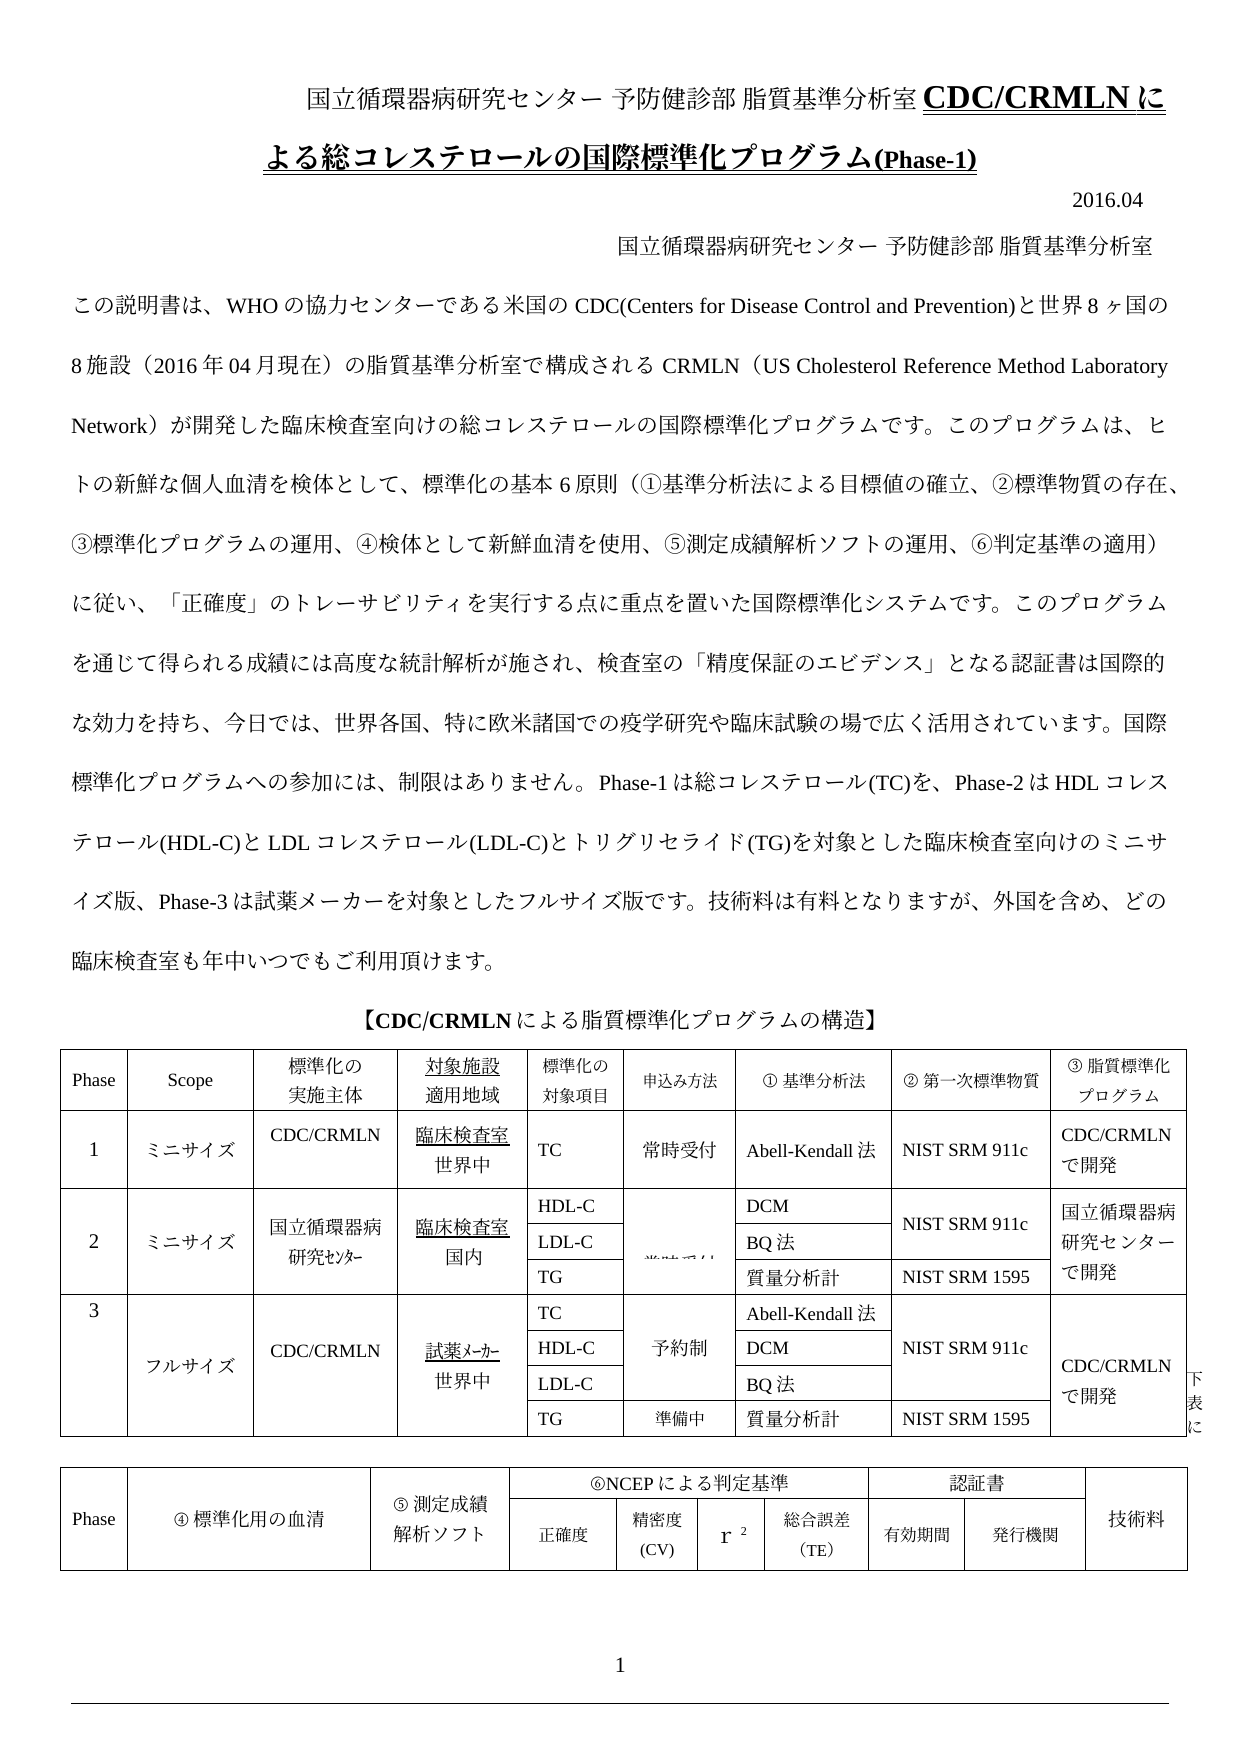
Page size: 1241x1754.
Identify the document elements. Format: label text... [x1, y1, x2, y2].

table_cell ミニサイズ [128, 1189, 253, 1294]
table_cell フルサイズ [128, 1295, 253, 1436]
table_cell CDC/CRMLNで開発 [1051, 1295, 1186, 1436]
table_cell CDC/CRMLN [254, 1111, 397, 1188]
table_cell 準備中 [624, 1401, 735, 1436]
table_cell 発行機関 [965, 1499, 1085, 1570]
table_header 認証書 [869, 1468, 1085, 1497]
table_header 標準化の 実施主体 [254, 1050, 397, 1110]
table_cell LDL-C [528, 1224, 623, 1259]
text 【CDC/CRMLNによる脂質標準化プログラムの構造】 [71, 989, 1169, 1049]
table_cell 試薬ﾒｰｶｰ 世界中 [398, 1295, 527, 1436]
table_cell 総合誤差 （TE） [765, 1499, 868, 1570]
table_cell 有効期間 [869, 1499, 964, 1570]
table_cell HDL-C [528, 1331, 623, 1365]
table_header Scope [128, 1050, 253, 1110]
table_cell ｒ2 [698, 1499, 764, 1570]
table_header ④標準化用の血清 [128, 1468, 370, 1570]
table_cell TC [528, 1295, 623, 1329]
table_cell 常時受付 [624, 1111, 735, 1188]
text 国立循環器病研究センター 予防健診部 脂質基準分析室CDC/CRMLNによる総コレステロールの国際標準化プログラム(Phase-1) [71, 66, 1169, 185]
table_cell 正確度 [510, 1499, 616, 1570]
table_cell 質量分析計 [736, 1260, 891, 1294]
table_cell Abell-Kendall法 [736, 1295, 891, 1329]
table_header Phase [61, 1050, 127, 1110]
table_cell 臨床検査室 国内 [398, 1189, 527, 1294]
table_cell Abell-Kendall法 [736, 1111, 891, 1188]
table_cell 予約制 [624, 1295, 735, 1400]
table_cell CDC/CRMLN [254, 1295, 397, 1436]
table_header ⑥NCEPによる判定基準 [510, 1468, 868, 1497]
table_header 対象施設 適用地域 [398, 1050, 527, 1110]
table_cell [624, 1260, 735, 1294]
table_cell 常時受付 [624, 1189, 735, 1259]
table_cell BQ法 [736, 1366, 891, 1400]
table_header 標準化の対象項目 [528, 1050, 623, 1110]
table_cell TG [528, 1401, 623, 1436]
table_cell DCM [736, 1331, 891, 1365]
table_cell NIST SRM 1595 [892, 1260, 1050, 1294]
table_cell TC [528, 1111, 623, 1188]
table_header ③脂質標準化プログラム [1051, 1050, 1186, 1110]
table_cell 精密度(CV) [617, 1499, 697, 1570]
table_cell 1 [61, 1111, 127, 1188]
table_cell TG [528, 1260, 623, 1294]
table_header ①基準分析法 [736, 1050, 891, 1110]
table_cell 質量分析計 [736, 1401, 891, 1436]
table_cell HDL-C [528, 1189, 623, 1223]
table_cell 国立循環器病研究センターで開発 [1051, 1189, 1186, 1294]
table_cell 国立循環器病研究ｾﾝﾀｰ [254, 1189, 397, 1294]
table_cell 3 [61, 1295, 127, 1436]
text この説明書は、WHOの協力センターである米国のCDC(Centers for Disease Control and Prevention)と世界8ヶ国の8施設（2016年04月現在）の脂質基準分析室で構成されるCRMLN（US Cholesterol Reference Method Laboratory Network）が開発した臨床検査室向けの総コレステロールの国際標準化プログラムです。このプログラムは、ヒトの新鮮な個人血清を検体として、標準化の基本6原則（①基準分析法による目標値の確立、②標準物質の存在、③標準化プログラムの運用、④検体として新鮮血清を使用、⑤測定成績解析ソフトの運用、⑥判定基準の適用）に従い、「正確度」のトレーサビリティを実行する点に重点を置いた国際標準化システムです。このプログラムを通じて得られる成績には高度な統計解析が施され、検査室の「精度保証のエビデンス」となる認証書は国際的な効力を持ち、今日では、世界各国、特に欧米諸国での疫学研究や臨床試験の場で広く活用されています。国際標準化プログラムへの参加には、制限はありません。Phase-1は総コレステロール(TC)を、Phase-2はHDLコレステロール(HDL-C)とLDLコレステロール(LDL-C)とトリグリセライド(TG)を対象とした臨床検査室向けのミニサイズ版、Phase-3は試薬メーカーを対象としたフルサイズ版です。技術料は有料となりますが、外国を含め、どの臨床検査室も年中いつでもご利用頂けます。 [71, 274, 1169, 989]
table_cell NIST SRM 1595 [892, 1401, 1050, 1436]
table_cell 臨床検査室 世界中 [398, 1111, 527, 1188]
table_header 申込み方法 [624, 1050, 735, 1110]
table_cell CDC/CRMLNで開発 [1051, 1111, 1186, 1188]
table_header 技術料 [1086, 1468, 1187, 1570]
table_cell NIST SRM 911c [892, 1295, 1050, 1400]
table_header ②第一次標準物質 [892, 1050, 1050, 1110]
table_header ⑤測定成績 解析ソフト [371, 1468, 509, 1570]
text 2016.04 [71, 185, 1169, 215]
table_cell LDL-C [528, 1366, 623, 1400]
table_cell ミニサイズ [128, 1111, 253, 1188]
table_cell NIST SRM 911c [892, 1111, 1050, 1188]
table_cell DCM [736, 1189, 891, 1223]
table_header Phase [61, 1468, 127, 1570]
table_cell 2 [61, 1189, 127, 1294]
table_cell NIST SRM 911c [892, 1189, 1050, 1259]
table_cell BQ法 [736, 1224, 891, 1259]
text 国立循環器病研究センター 予防健診部 脂質基準分析室 [71, 215, 1169, 274]
